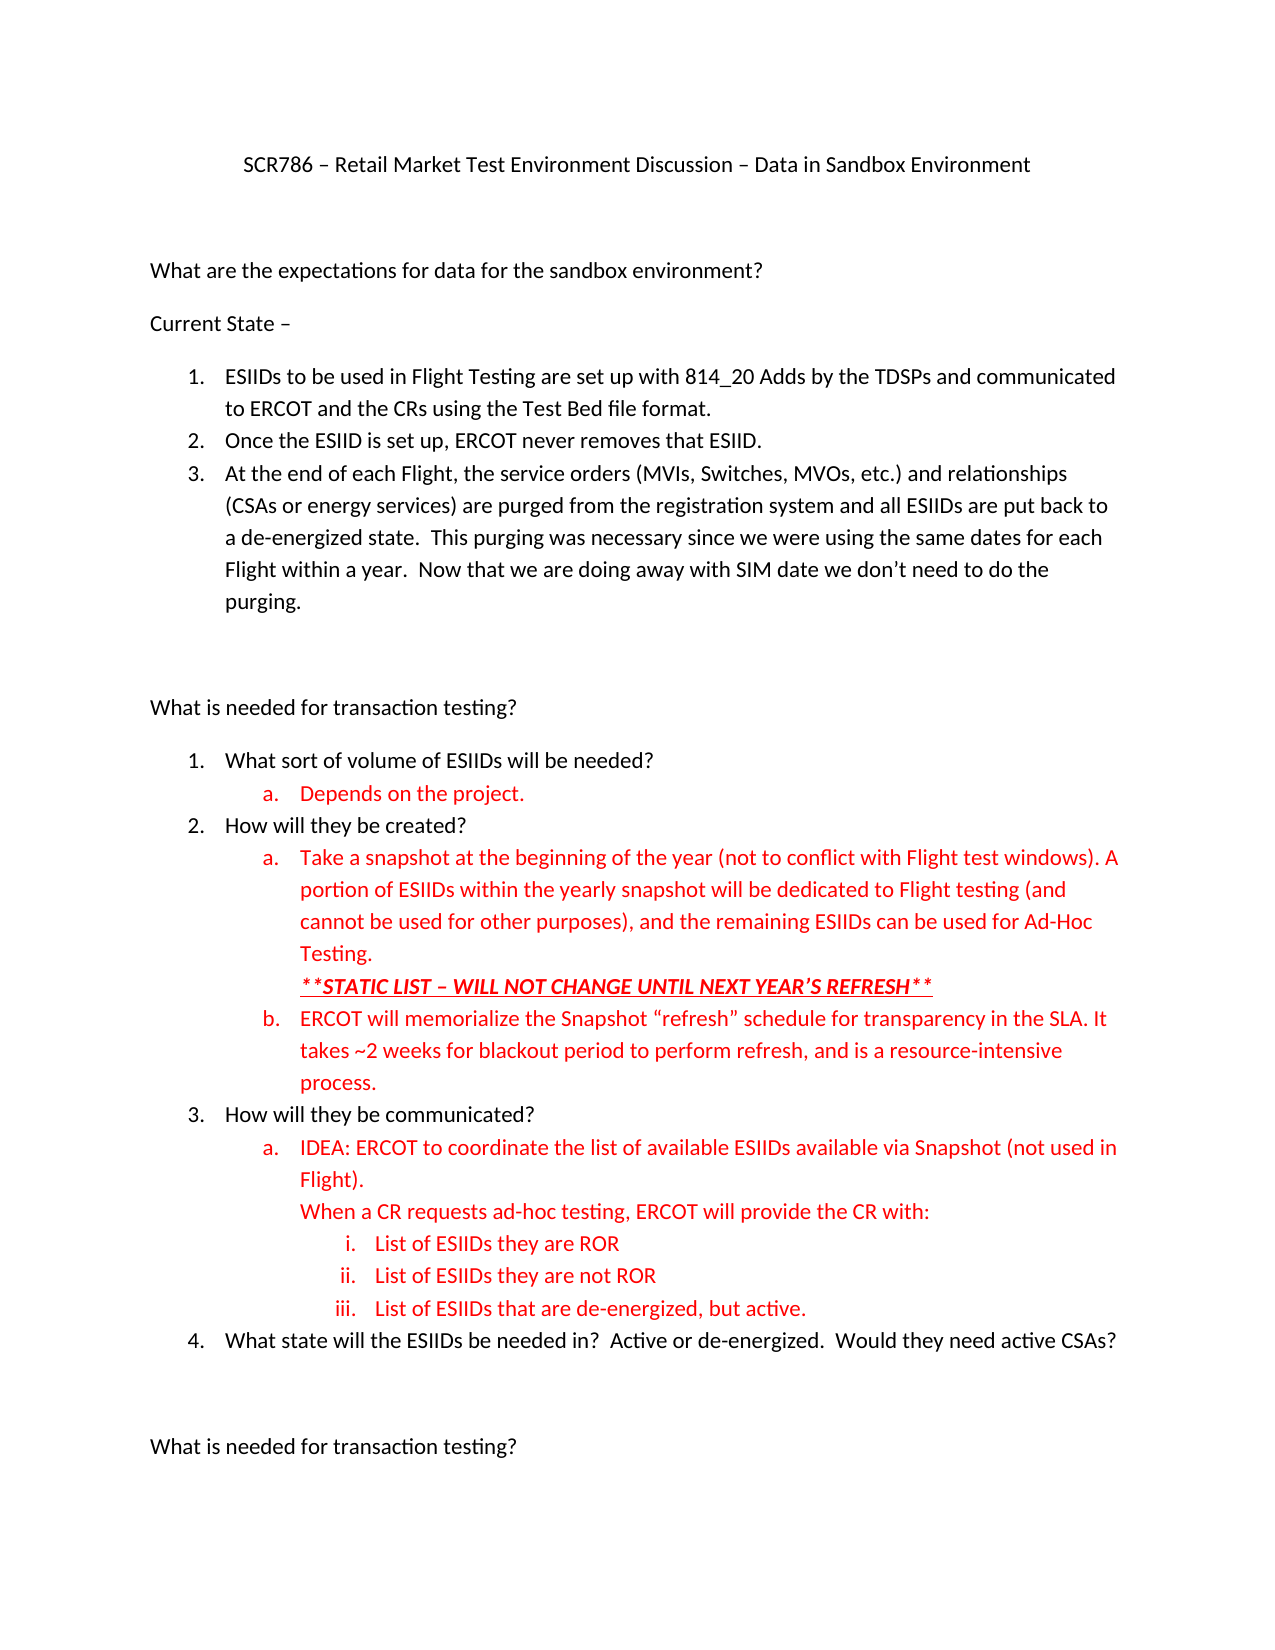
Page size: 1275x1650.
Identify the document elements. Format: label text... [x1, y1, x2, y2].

list IDEA: ERCOT to coordinate the list of available ESIIDs available via Snapshot (not used in Flight). When a CR requests ad-hoc testing, ERCOT will provide the CR with: [262, 1133, 1125, 1225]
list List of ESIIDs they are ROR [356, 1229, 1125, 1257]
text What is needed for transaction testing? [150, 1432, 1125, 1460]
list What state will the ESIIDs be needed in? Active or de-energized. Would they need active CSAs? [187, 1326, 1125, 1354]
list How will they be created? [187, 811, 1125, 839]
text What are the expectations for data for the sandbox environment? [150, 256, 1125, 284]
text Current State – [150, 309, 1125, 337]
list How will they be communicated? [187, 1101, 1125, 1128]
list What sort of volume of ESIIDs will be needed? [187, 746, 1125, 774]
text SCR786 – Retail Market Test Environment Discussion – Data in Sandbox Environment [150, 150, 1125, 178]
list List of ESIIDs that are de-energized, but active. [356, 1294, 1125, 1322]
list ERCOT will memorialize the Snapshot “refresh” schedule for transparency in the SLA. It takes ~2 weeks for blackout period to perform refresh, and is a resource-intensive process. [262, 1004, 1125, 1096]
list Take a snapshot at the beginning of the year (not to conflict with Flight test windows). A portion of ESIIDs within the yearly snapshot will be dedicated to Flight testing (and cannot be used for other purposes), and the remaining ESIIDs can be used for Ad-Hoc Testing. **STATIC LIST – WILL NOT CHANGE UNTIL NEXT YEAR’S REFRESH** [262, 843, 1125, 1000]
list List of ESIIDs they are not ROR [356, 1261, 1125, 1289]
text What is needed for transaction testing? [150, 693, 1125, 721]
list Once the ESIID is set up, ERCOT never removes that ESIID. [187, 426, 1125, 454]
list ESIIDs to be used in Flight Testing are set up with 814_20 Adds by the TDSPs and communicated to ERCOT and the CRs using the Test Bed file format. [187, 362, 1125, 422]
list At the end of each Flight, the service orders (MVIs, Switches, MVOs, etc.) and relationships (CSAs or energy services) are purged from the registration system and all ESIIDs are put back to a de-energized state. This purging was necessary since we were using the same dates for each Flight within a year. Now that we are doing away with SIM date we don’t need to do the purging. [187, 459, 1125, 615]
list Depends on the project. [262, 779, 1125, 807]
